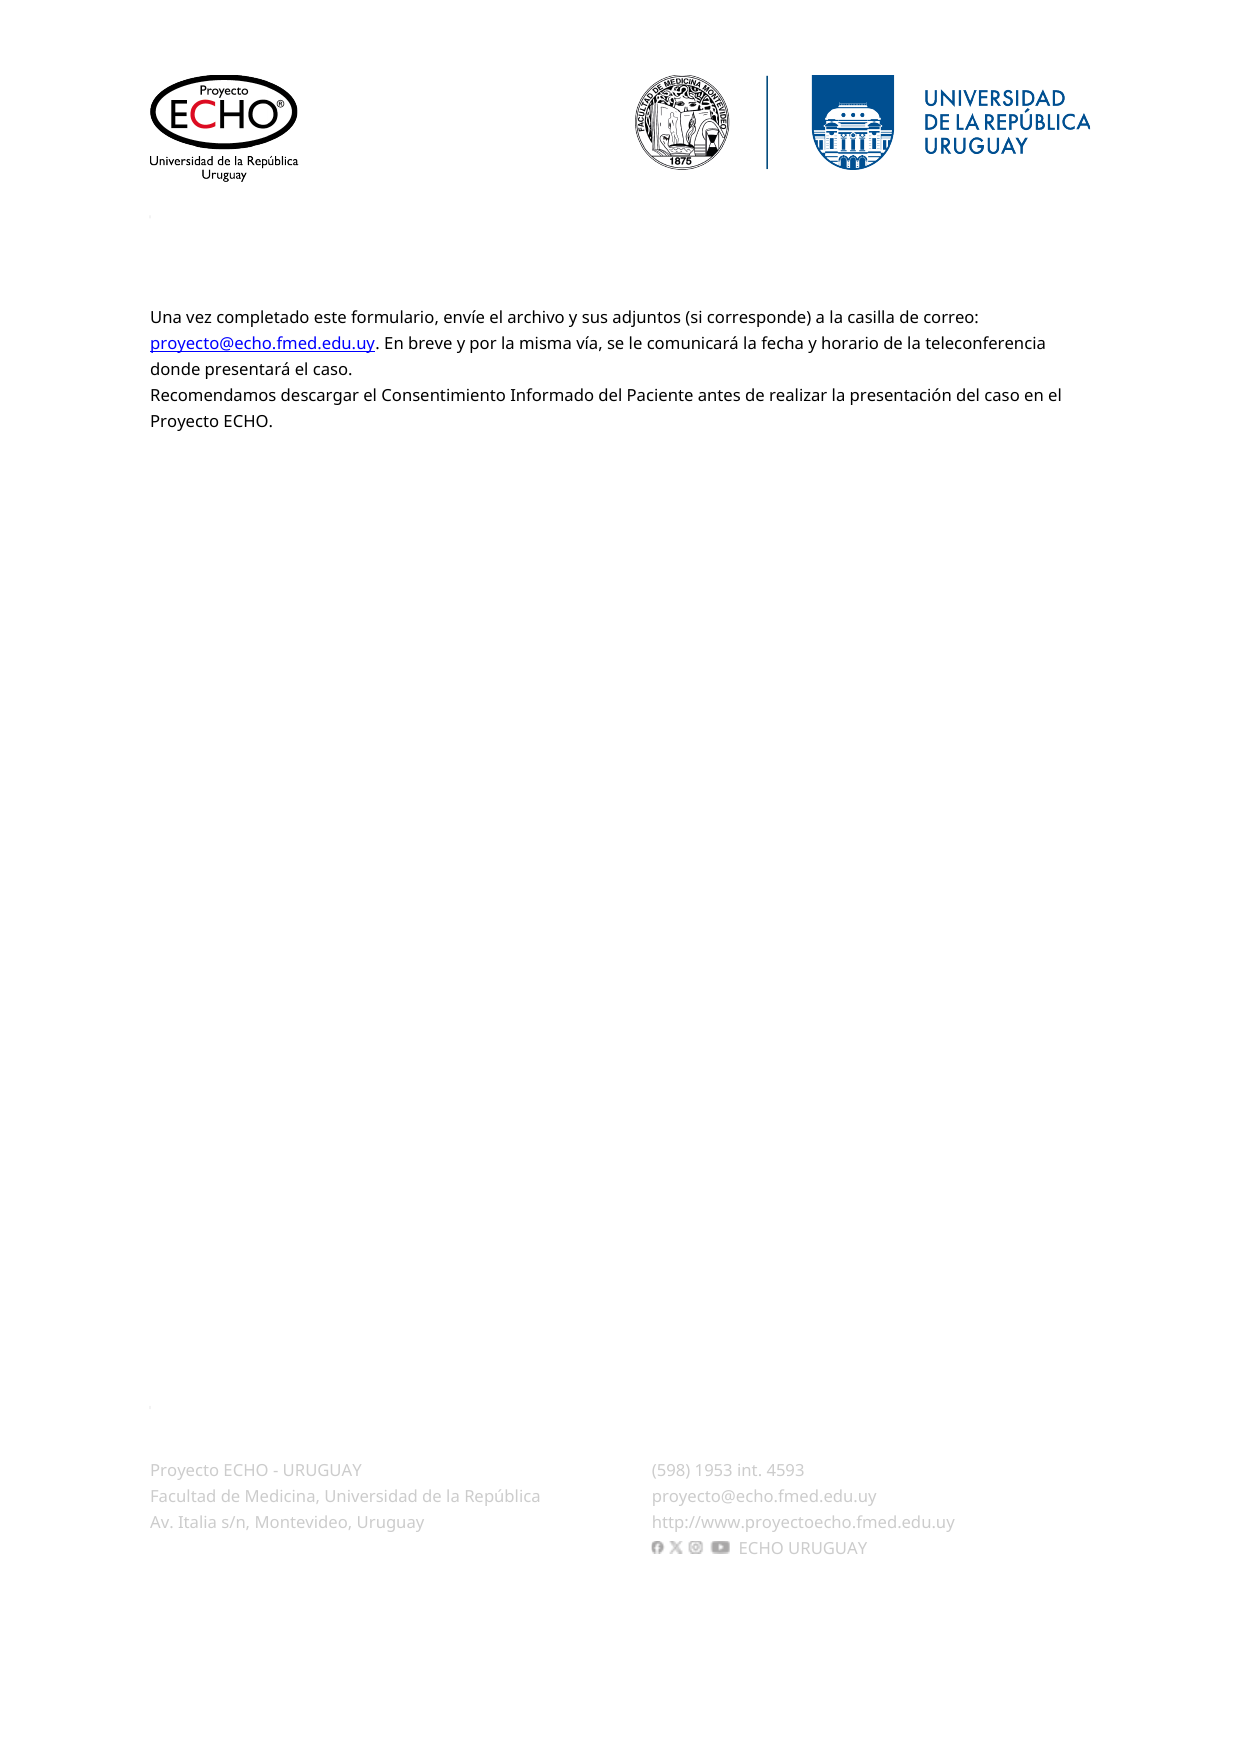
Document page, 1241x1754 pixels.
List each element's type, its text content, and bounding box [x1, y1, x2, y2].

picture [651, 1541, 730, 1554]
text Recomendamos descargar el Consentimiento Informado del Paciente antes de realizar la presentación del caso en el Proyecto ECHO. [150, 384, 1090, 433]
picture [150, 75, 1091, 182]
text Una vez completado este formulario, envíe el archivo y sus adjuntos (si corresponde) a la casilla de correo: proyecto@echo.fmed.edu.uy. En breve y por la misma vía, se le comunicará la fecha y horario de la teleconferencia donde presentará el caso. [150, 306, 1090, 381]
